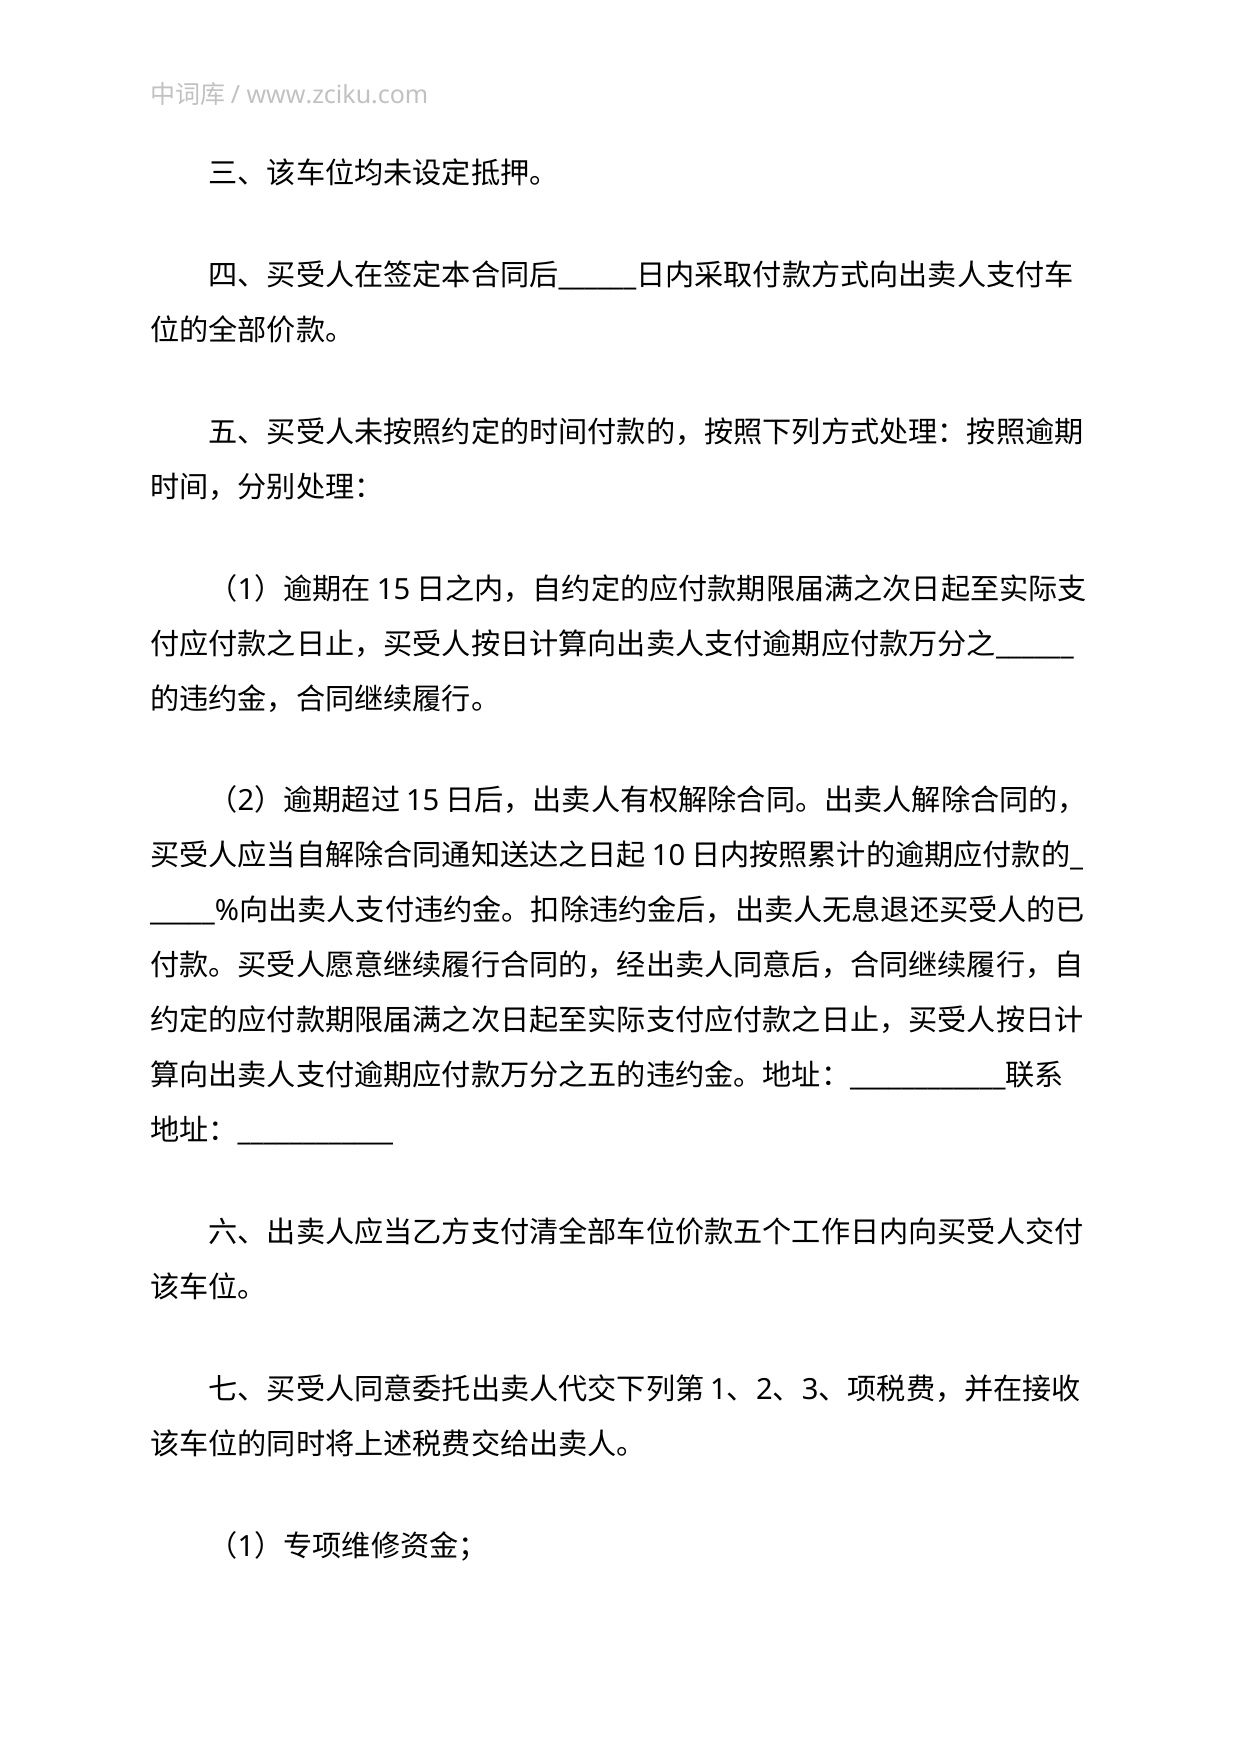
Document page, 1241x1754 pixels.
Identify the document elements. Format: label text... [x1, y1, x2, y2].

text 四、买受人在签定本合同后______日内采取付款方式向出卖人支付车位的全部价款。 [150, 252, 1090, 349]
text 三、该车位均未设定抵押。 [150, 150, 1090, 192]
text （2）逾期超过15日后，出卖人有权解除合同。出卖人解除合同的，买受人应当自解除合同通知送达之日起10日内按照累计的逾期应付款的______%向出卖人支付违约金。扣除违约金后，出卖人无息退还买受人的已付款。买受人愿意继续履行合同的，经出卖人同意后，合同继续履行，自约定的应付款期限届满之次日起至实际支付应付款之日止，买受人按日计算向出卖人支付逾期应付款万分之五的违约金。地址：____________联系地址：____________ [150, 777, 1090, 1149]
text （1）逾期在15日之内，自约定的应付款期限届满之次日起至实际支付应付款之日止，买受人按日计算向出卖人支付逾期应付款万分之______的违约金，合同继续履行。 [150, 565, 1090, 717]
text 七、买受人同意委托出卖人代交下列第1、2、3、项税费，并在接收该车位的同时将上述税费交给出卖人。 [150, 1365, 1090, 1463]
text 五、买受人未按照约定的时间付款的，按照下列方式处理：按照逾期时间，分别处理： [150, 408, 1090, 506]
text （1）专项维修资金； [150, 1522, 1090, 1564]
text 六、出卖人应当乙方支付清全部车位价款五个工作日内向买受人交付该车位。 [150, 1209, 1090, 1306]
